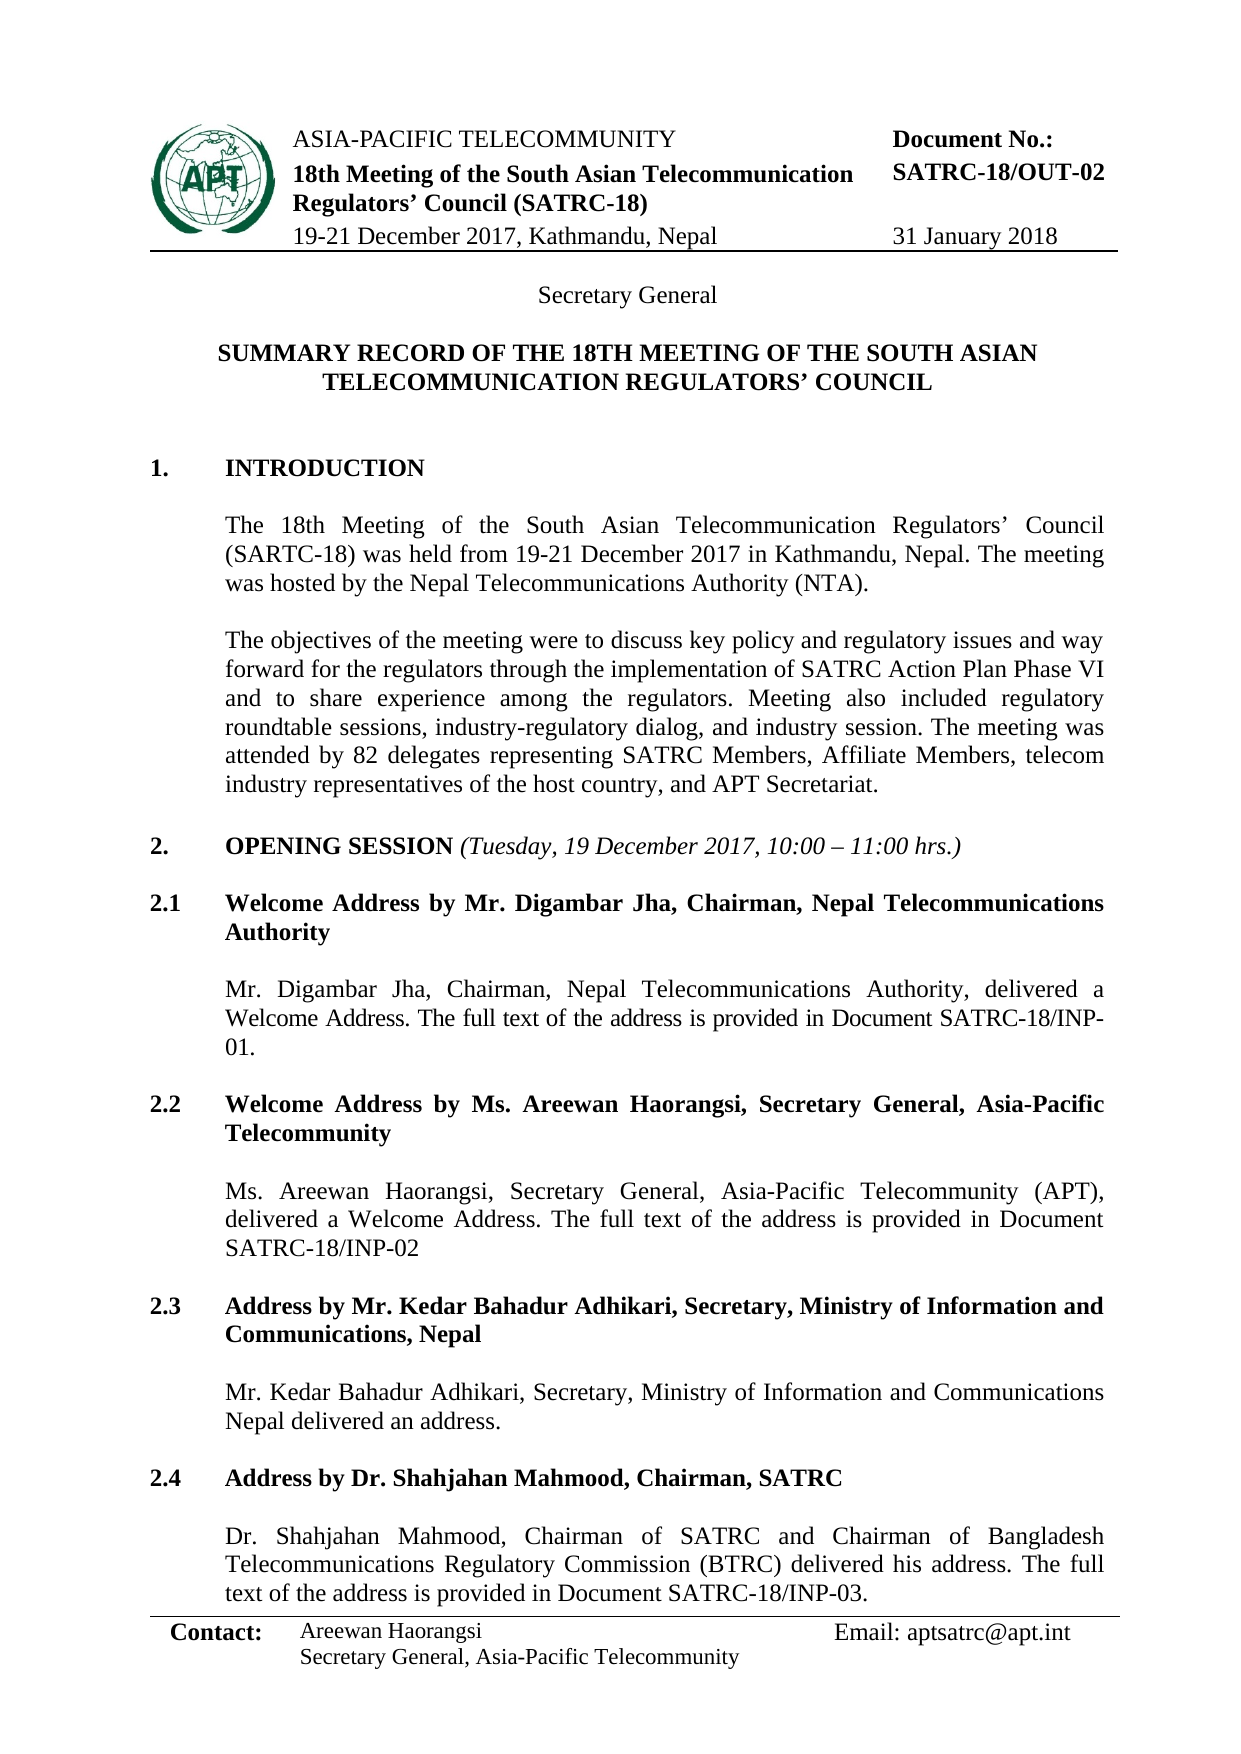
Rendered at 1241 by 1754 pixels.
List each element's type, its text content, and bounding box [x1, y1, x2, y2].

table_cell 18th Meeting of the South Asian Telecommunication Regulators’ Council (SATRC-18) [293, 153, 892, 217]
list Ms. Areewan Haorangsi, Secretary General, Asia-Pacific Telecommunity (APT), delivered a Welcome Address. The full text of the address is provided in Document SATRC-18/INP-02 [225, 1176, 1105, 1262]
text Welcome Address by Ms. Areewan Haorangsi, Secretary General, Asia-Pacific Telecommunity [149, 1089, 1105, 1147]
list Mr. Kedar Bahadur Adhikari, Secretary, Ministry of Information and Communications Nepal delivered an address. [225, 1377, 1105, 1434]
text Address by Dr. Shahjahan Mahmood, Chairman, SATRC [149, 1463, 1105, 1492]
text Secretary General [150, 280, 1105, 309]
table_header [150, 120, 292, 249]
text Address by Mr. Kedar Bahadur Adhikari, Secretary, Ministry of Information and Communications, Nepal [149, 1291, 1105, 1348]
text OPENING SESSION (Tuesday, 19 December 2017, 10:00 – 11:00 hrs.) [150, 831, 1105, 859]
text summary record OF THE 18th MEETING OF THE SOUTH ASIAN TELECOMMUNICATION REGULATORS’ COUNCIL [150, 338, 1105, 395]
text Welcome Address by Mr. Digambar Jha, Chairman, Nepal Telecommunications Authority [149, 888, 1105, 946]
text INTRODUCTION [150, 453, 1105, 482]
list The 18th Meeting of the South Asian Telecommunication Regulators’ Council (SARTC-18) was held from 19-21 December 2017 in Kathmandu, Nepal. The meeting was hosted by the Nepal Telecommunications Authority (NTA). [225, 510, 1105, 597]
table_cell 19-21 December 2017, Kathmandu, Nepal [293, 217, 892, 249]
table_cell 31 January 2018 [893, 217, 1117, 249]
picture [150, 120, 275, 238]
list Mr. Digambar Jha, Chairman, Nepal Telecommunications Authority, delivered a Welcome Address. The full text of the address is provided in Document SATRC-18/INP-01. [225, 974, 1105, 1061]
table_header ASIA-PACIFIC TELECOMMUNITY [293, 120, 892, 153]
table_header Document No.: SATRC-18/OUT-02 [893, 120, 1117, 217]
list The objectives of the meeting were to discuss key policy and regulatory issues and way forward for the regulators through the implementation of SATRC Action Plan Phase VI and to share experience among the regulators. Meeting also included regulatory roundtable sessions, industry-regulatory dialog, and industry session. The meeting was attended by 82 delegates representing SATRC Members, Affiliate Members, telecom industry representatives of the host country, and APT Secretariat. [225, 625, 1105, 798]
list Dr. Shahjahan Mahmood, Chairman of SATRC and Chairman of Bangladesh Telecommunications Regulatory Commission (BTRC) delivered his address. The full text of the address is provided in Document SATRC-18/INP-03. [225, 1521, 1105, 1607]
